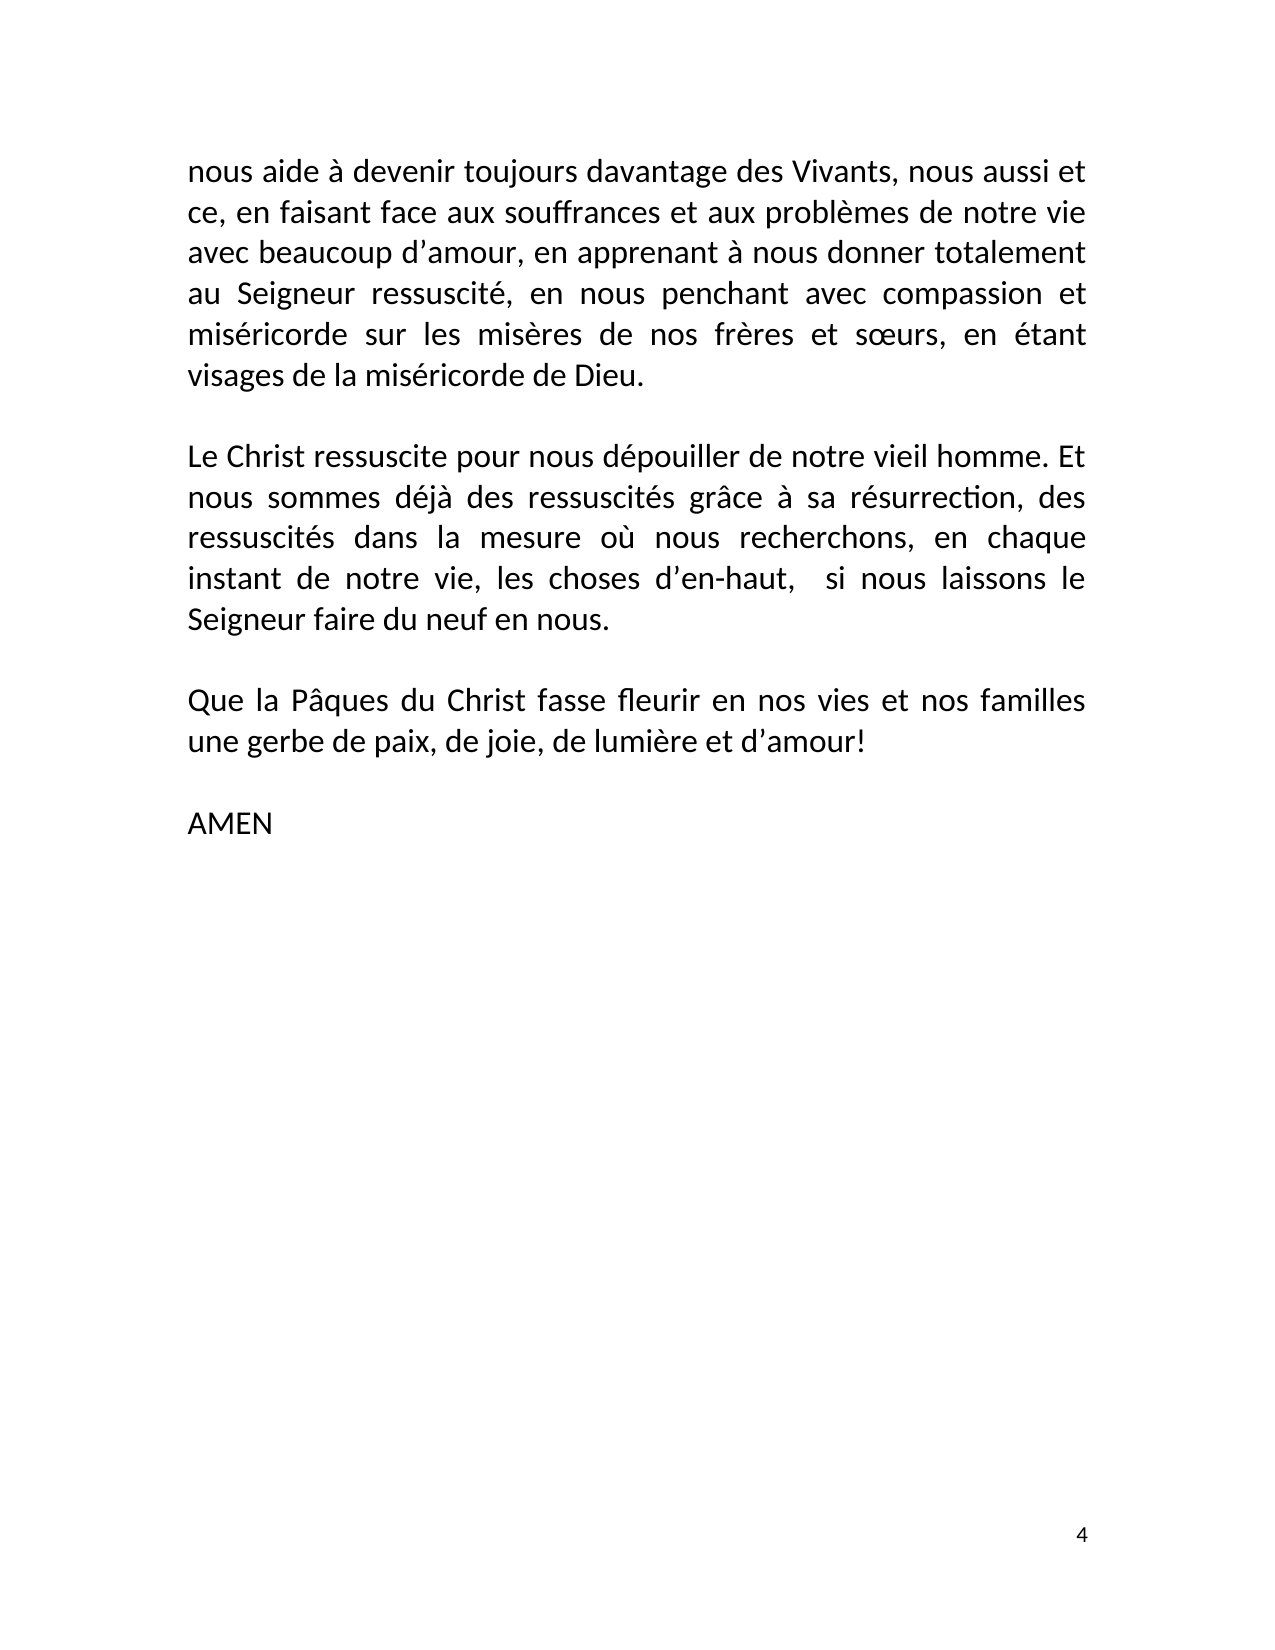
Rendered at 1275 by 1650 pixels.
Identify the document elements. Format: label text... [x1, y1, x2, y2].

text Le Christ ressuscite pour nous dépouiller de notre vieil homme. Et nous sommes déjà des ressuscités grâce à sa résurrection, des ressuscités dans la mesure où nous recherchons, en chaque instant de notre vie, les choses d’en-haut, si nous laissons le Seigneur faire du neuf en nous. [187, 435, 1087, 639]
text AMEN [187, 802, 1087, 842]
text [187, 150, 1087, 394]
text Que la Pâques du Christ fasse fleurir en nos vies et nos familles une gerbe de paix, de joie, de lumière et d’amour! [187, 679, 1087, 761]
